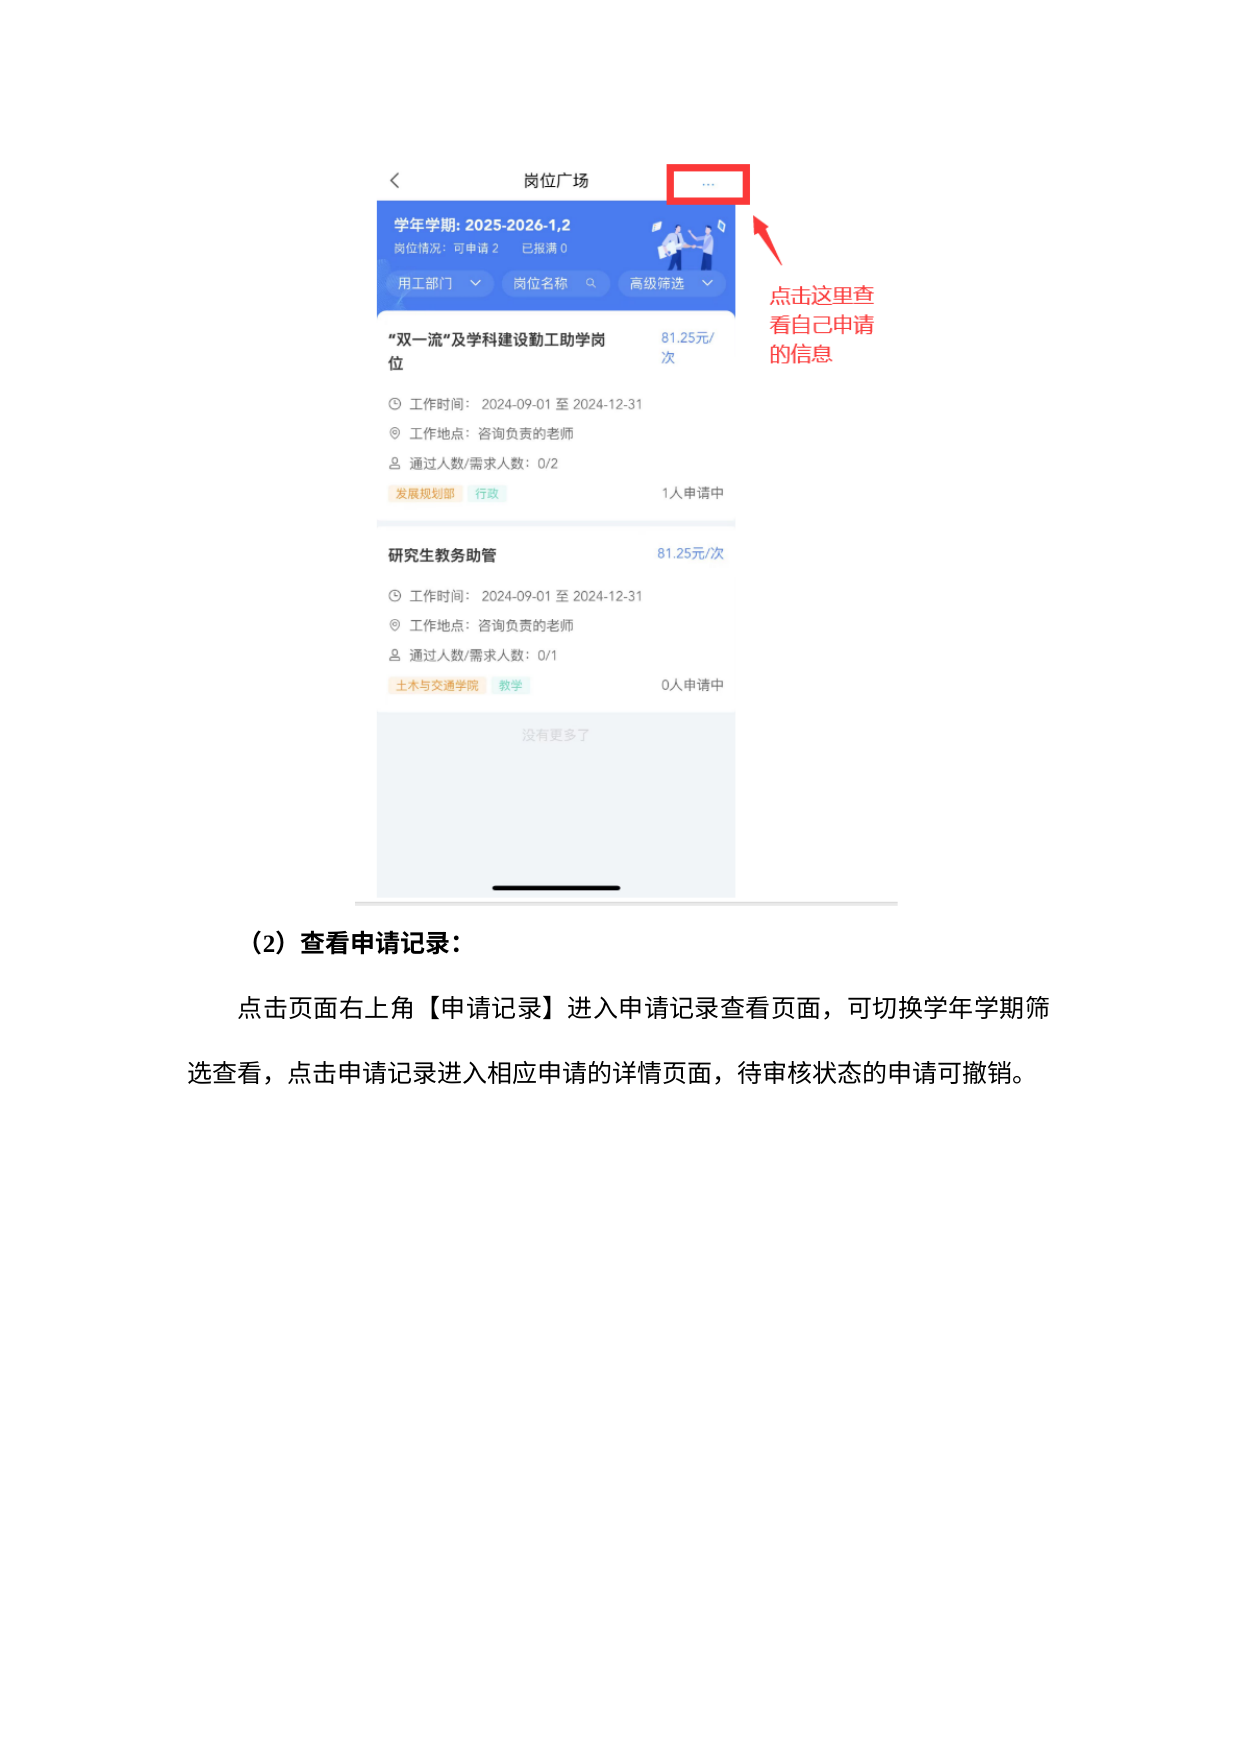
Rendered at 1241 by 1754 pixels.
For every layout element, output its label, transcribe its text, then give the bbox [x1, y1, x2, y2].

text （2）查看申请记录： [187, 909, 1053, 974]
text 点击页面右上角【申请记录】进入申请记录查看页面，可切换学年学期筛选查看，点击申请记录进入相应申请的详情页面，待审核状态的申请可撤销。 [187, 974, 1053, 1104]
picture [355, 162, 898, 906]
